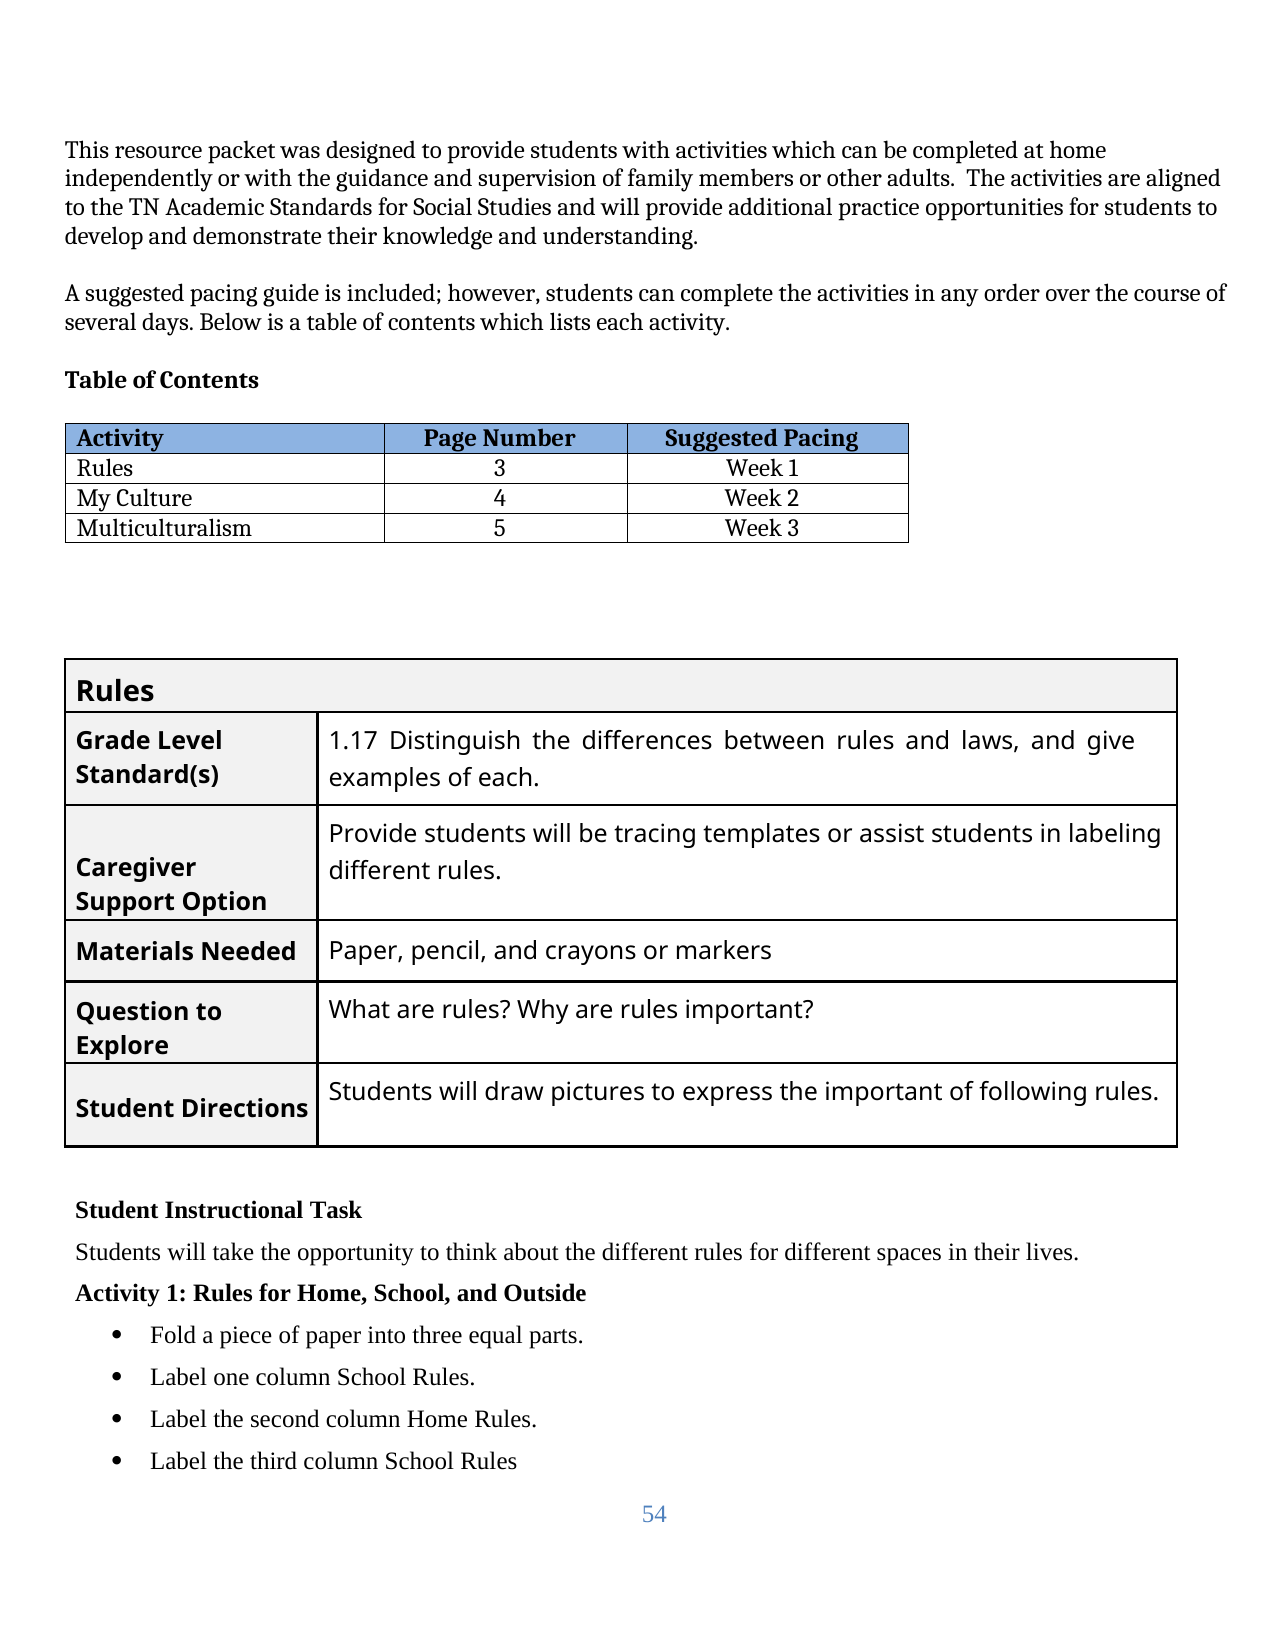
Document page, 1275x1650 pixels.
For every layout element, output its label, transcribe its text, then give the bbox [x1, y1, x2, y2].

table_cell Caregiver Support Option [66, 806, 316, 919]
text Table of Contents [64, 366, 1232, 394]
table_cell Materials Needed [66, 921, 316, 980]
table_cell 3 [385, 454, 627, 483]
table_cell My Culture [66, 484, 384, 512]
table_cell Question to Explore [66, 983, 316, 1062]
text A suggested pacing guide is included; however, students can complete the activities in any order over the course of several days. Below is a table of contents which lists each activity. [64, 279, 1232, 337]
table_cell Student Directions [66, 1064, 316, 1145]
table_cell Week 3 [628, 514, 908, 542]
table_cell Grade Level Standard(s) [66, 713, 316, 804]
table_header Page Number [385, 424, 627, 453]
table_cell 5 [385, 514, 627, 542]
table_header Activity [66, 424, 384, 453]
table_cell 1.17 Distinguish the differences between rules and laws, and give examples of each. [319, 713, 1176, 804]
table_cell Week 1 [628, 454, 908, 483]
subtitle Fold a piece of paper into three equal parts. [112, 1320, 1244, 1349]
table_header Rules [66, 660, 1176, 711]
table_cell Paper, pencil, and crayons or markers [319, 921, 1176, 980]
subtitle Activity 1: Rules for Home, School, and Outside [75, 1278, 1244, 1307]
subtitle Students will take the opportunity to think about the different rules for different spaces in their lives. [75, 1237, 1244, 1265]
table_header Suggested Pacing [628, 424, 908, 453]
table_cell Provide students will be tracing templates or assist students in labeling different rules. [319, 806, 1176, 919]
subtitle Label the second column Home Rules. [112, 1404, 1244, 1433]
table_cell Students will draw pictures to express the important of following rules. [319, 1064, 1176, 1145]
table_cell Multiculturalism [66, 514, 384, 542]
table_cell What are rules? Why are rules important? [319, 983, 1176, 1062]
table_cell Week 2 [628, 484, 908, 512]
table_cell Rules [66, 454, 384, 483]
subtitle Student Instructional Task [75, 1195, 1244, 1223]
text This resource packet was designed to provide students with activities which can be completed at home independently or with the guidance and supervision of family members or other adults. The activities are aligned to the TN Academic Standards for Social Studies and will provide additional practice opportunities for students to develop and demonstrate their knowledge and understanding. [64, 136, 1232, 251]
table_cell 4 [385, 484, 627, 512]
subtitle Label the third column School Rules [112, 1446, 1244, 1475]
subtitle Label one column School Rules. [112, 1362, 1244, 1391]
